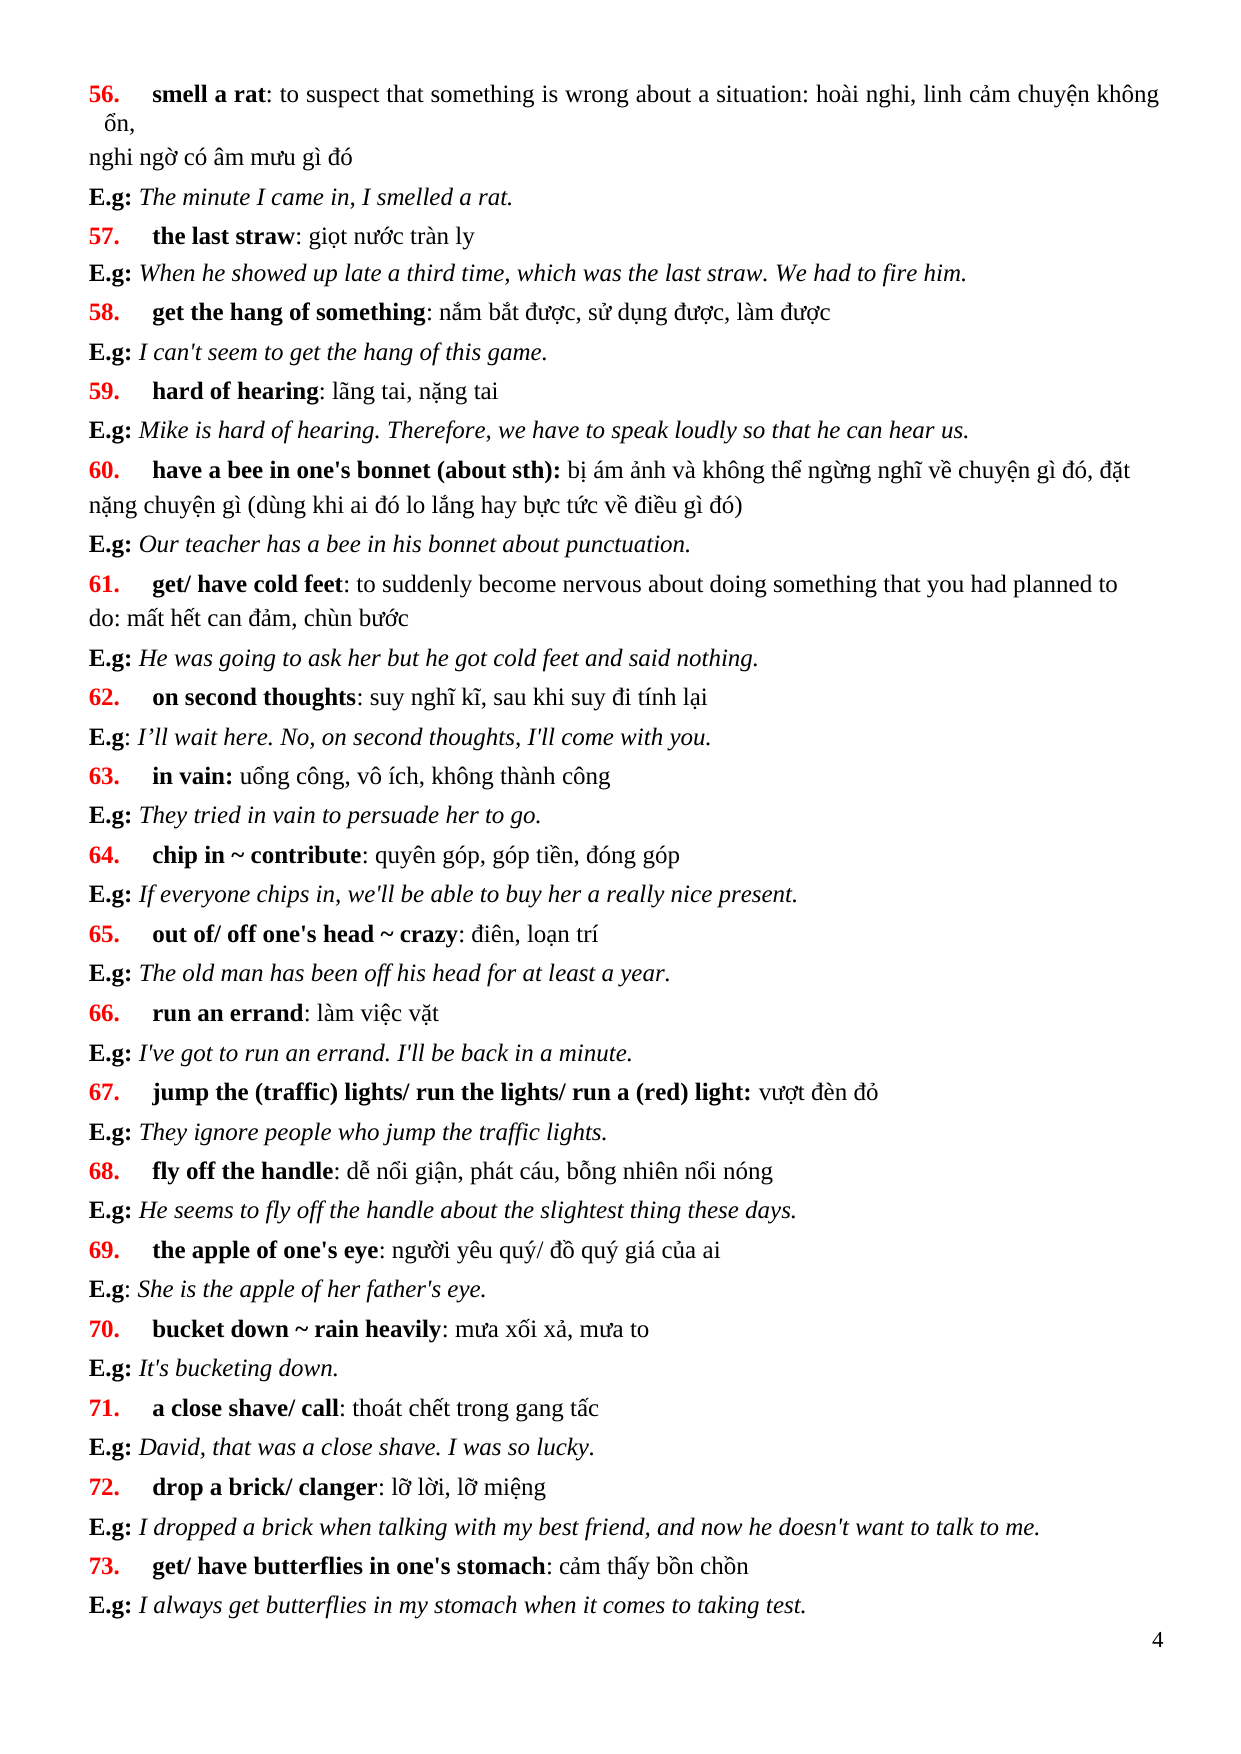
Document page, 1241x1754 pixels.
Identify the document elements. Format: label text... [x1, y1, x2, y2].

text E.g: When he showed up late a third time, which was the last straw. We had to fire him. [88, 258, 1163, 286]
text E.g: It's bucketing down. [88, 1353, 1163, 1382]
text E.g: I always get butterflies in my stomach when it comes to taking test. [88, 1591, 1163, 1619]
text E.g: If everyone chips in, we'll be able to buy her a really nice present. [88, 879, 1163, 908]
text E.g: The minute I came in, I smelled a rat. [88, 182, 1163, 211]
text E.g: He seems to fly off the handle about the slightest thing these days. [88, 1196, 1163, 1224]
list run an errand: làm việc vặt [88, 998, 1163, 1027]
list get/ have butterflies in one's stomach: cảm thấy bồn chồn [88, 1551, 1163, 1580]
list fly off the handle: dễ nổi giận, phát cáu, bỗng nhiên nổi nóng [88, 1156, 1163, 1185]
text E.g: I've got to run an errand. I'll be back in a minute. [88, 1038, 1163, 1066]
text E.g: I can't seem to get the hang of this game. [88, 337, 1163, 365]
text E.g: Mike is hard of hearing. Therefore, we have to speak loudly so that he can hear us. [88, 416, 1163, 444]
text E.g: He was going to ask her but he got cold feet and said nothing. [88, 643, 1163, 671]
text E.g: I dropped a brick when talking with my best friend, and now he doesn't want to talk to me. [88, 1512, 1163, 1540]
list bucket down ~ rain heavily: mưa xối xả, mưa to [88, 1314, 1163, 1343]
text E.g: David, that was a close shave. I was so lucky. [88, 1432, 1163, 1461]
text E.g: They tried in vain to persuade her to go. [88, 801, 1163, 829]
text E.g: They ignore people who jump the traffic lights. [88, 1117, 1163, 1145]
list hard of hearing: lãng tai, nặng tai [88, 376, 1163, 405]
list the last straw: giọt nước tràn ly [88, 221, 1163, 250]
text E.g: She is the apple of her father's eye. [88, 1274, 1163, 1303]
text E.g: I’ll wait here. No, on second thoughts, I'll come with you. [88, 722, 1163, 750]
list in vain: uổng công, vô ích, không thành công [88, 761, 1163, 790]
text E.g: The old man has been off his head for at least a year. [88, 958, 1163, 987]
list on second thoughts: suy nghĩ kĩ, sau khi suy đi tính lại [88, 682, 1163, 711]
list out of/ off one's head ~ crazy: điên, loạn trí [88, 919, 1163, 948]
list have a bee in one's bonnet (about sth): bị ám ảnh và không thể ngừng nghĩ về chuyện gì đó, đặt nặng chuyện gì (dùng khi ai đó lo lắng hay bực tức về điều gì đó) [88, 455, 1152, 518]
text nghi ngờ có âm mưu gì đó [88, 142, 1163, 171]
list chip in ~ contribute: quyên góp, góp tiền, đóng góp [88, 840, 1163, 869]
list the apple of one's eye: người yêu quý/ đồ quý giá của ai [88, 1235, 1163, 1264]
list drop a brick/ clanger: lỡ lời, lỡ miệng [88, 1472, 1163, 1501]
subtitle jump the (traffic) lights/ run the lights/ run a (red) light: vượt đèn đỏ [88, 1077, 1163, 1106]
list get the hang of something: nắm bắt được, sử dụng được, làm được [88, 297, 1163, 326]
subtitle get/ have cold feet: to suddenly become nervous about doing something that you had planned to do: mất hết can đảm, chùn bước [88, 569, 1152, 632]
list a close shave/ call: thoát chết trong gang tấc [88, 1393, 1163, 1422]
text E.g: Our teacher has a bee in his bonnet about punctuation. [88, 529, 1163, 558]
subtitle smell a rat: to suspect that something is wrong about a situation: hoài nghi, linh cảm chuyện không ổn, [88, 79, 1163, 137]
